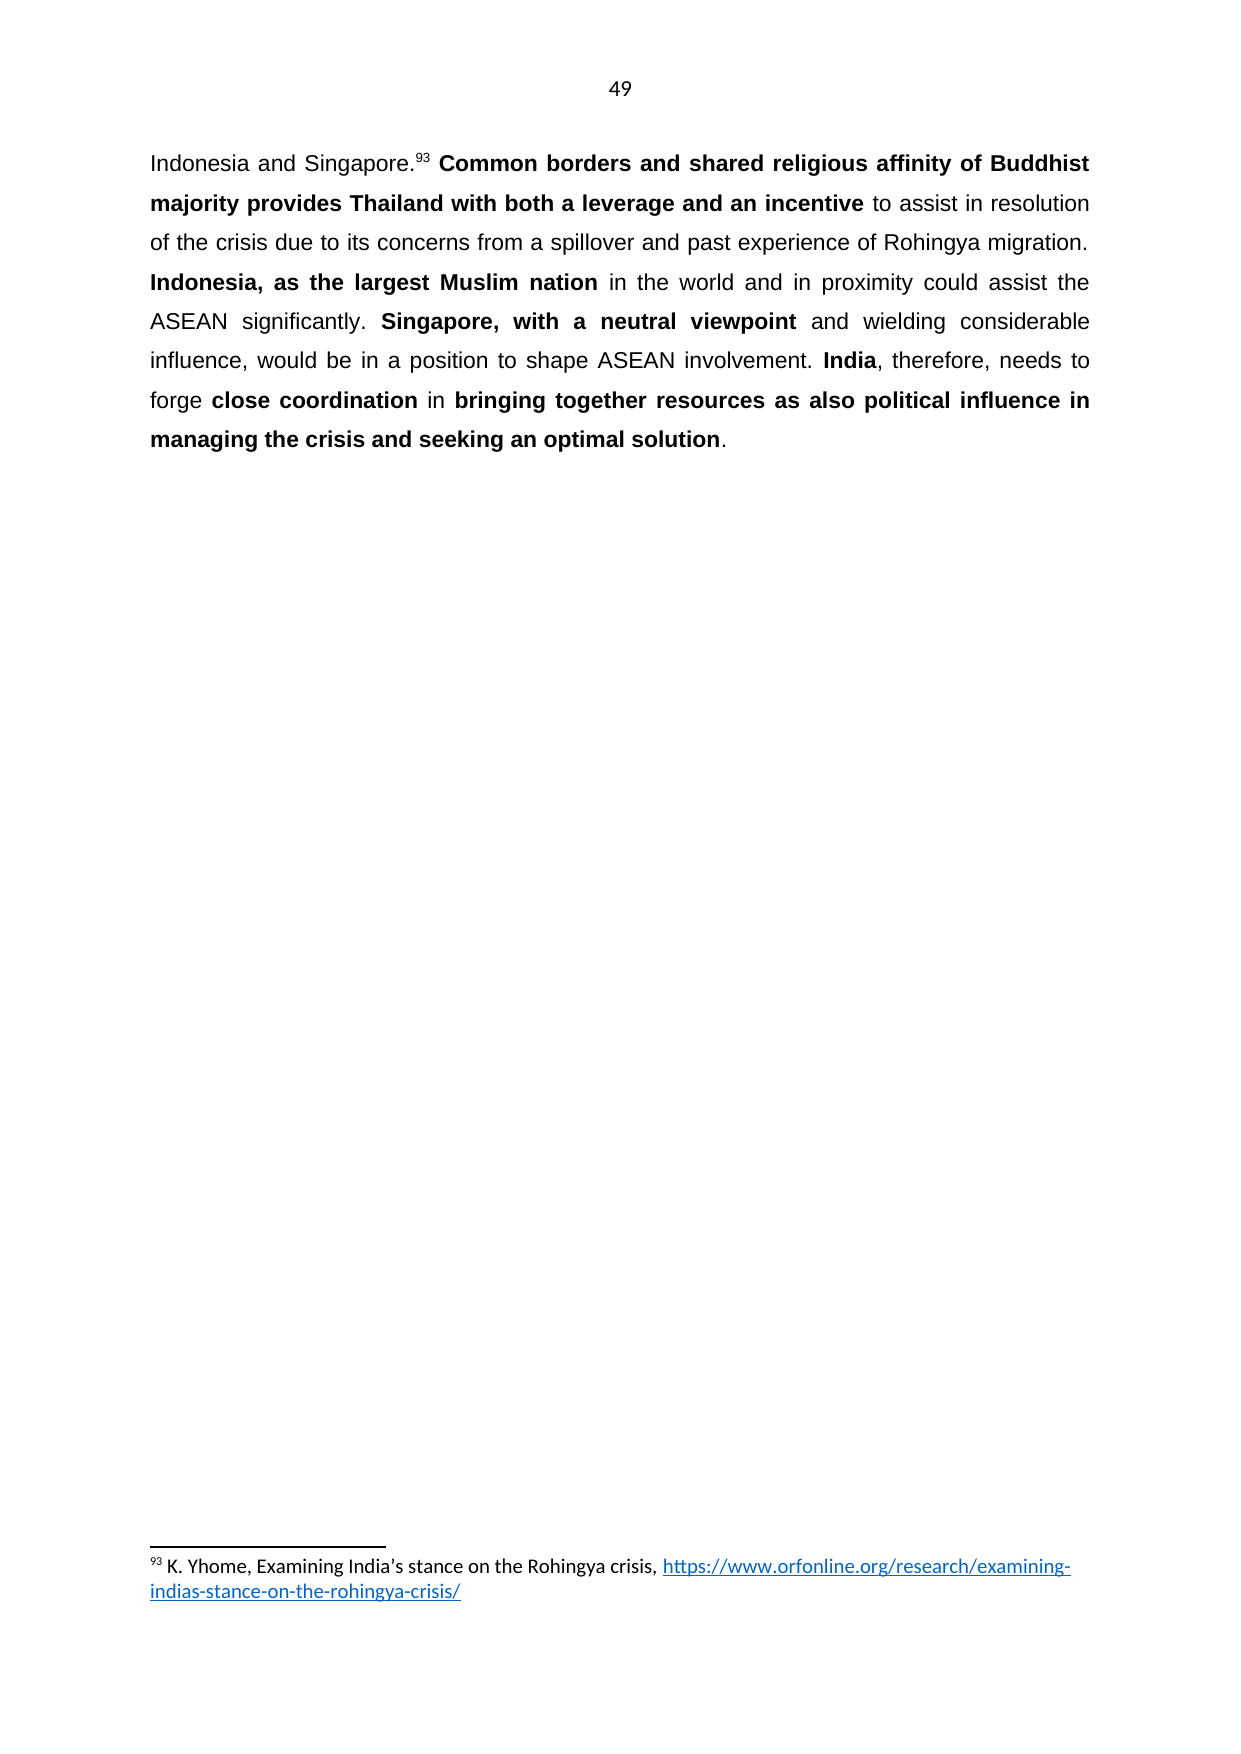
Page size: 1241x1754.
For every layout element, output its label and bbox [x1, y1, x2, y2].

text [150, 150, 1090, 453]
